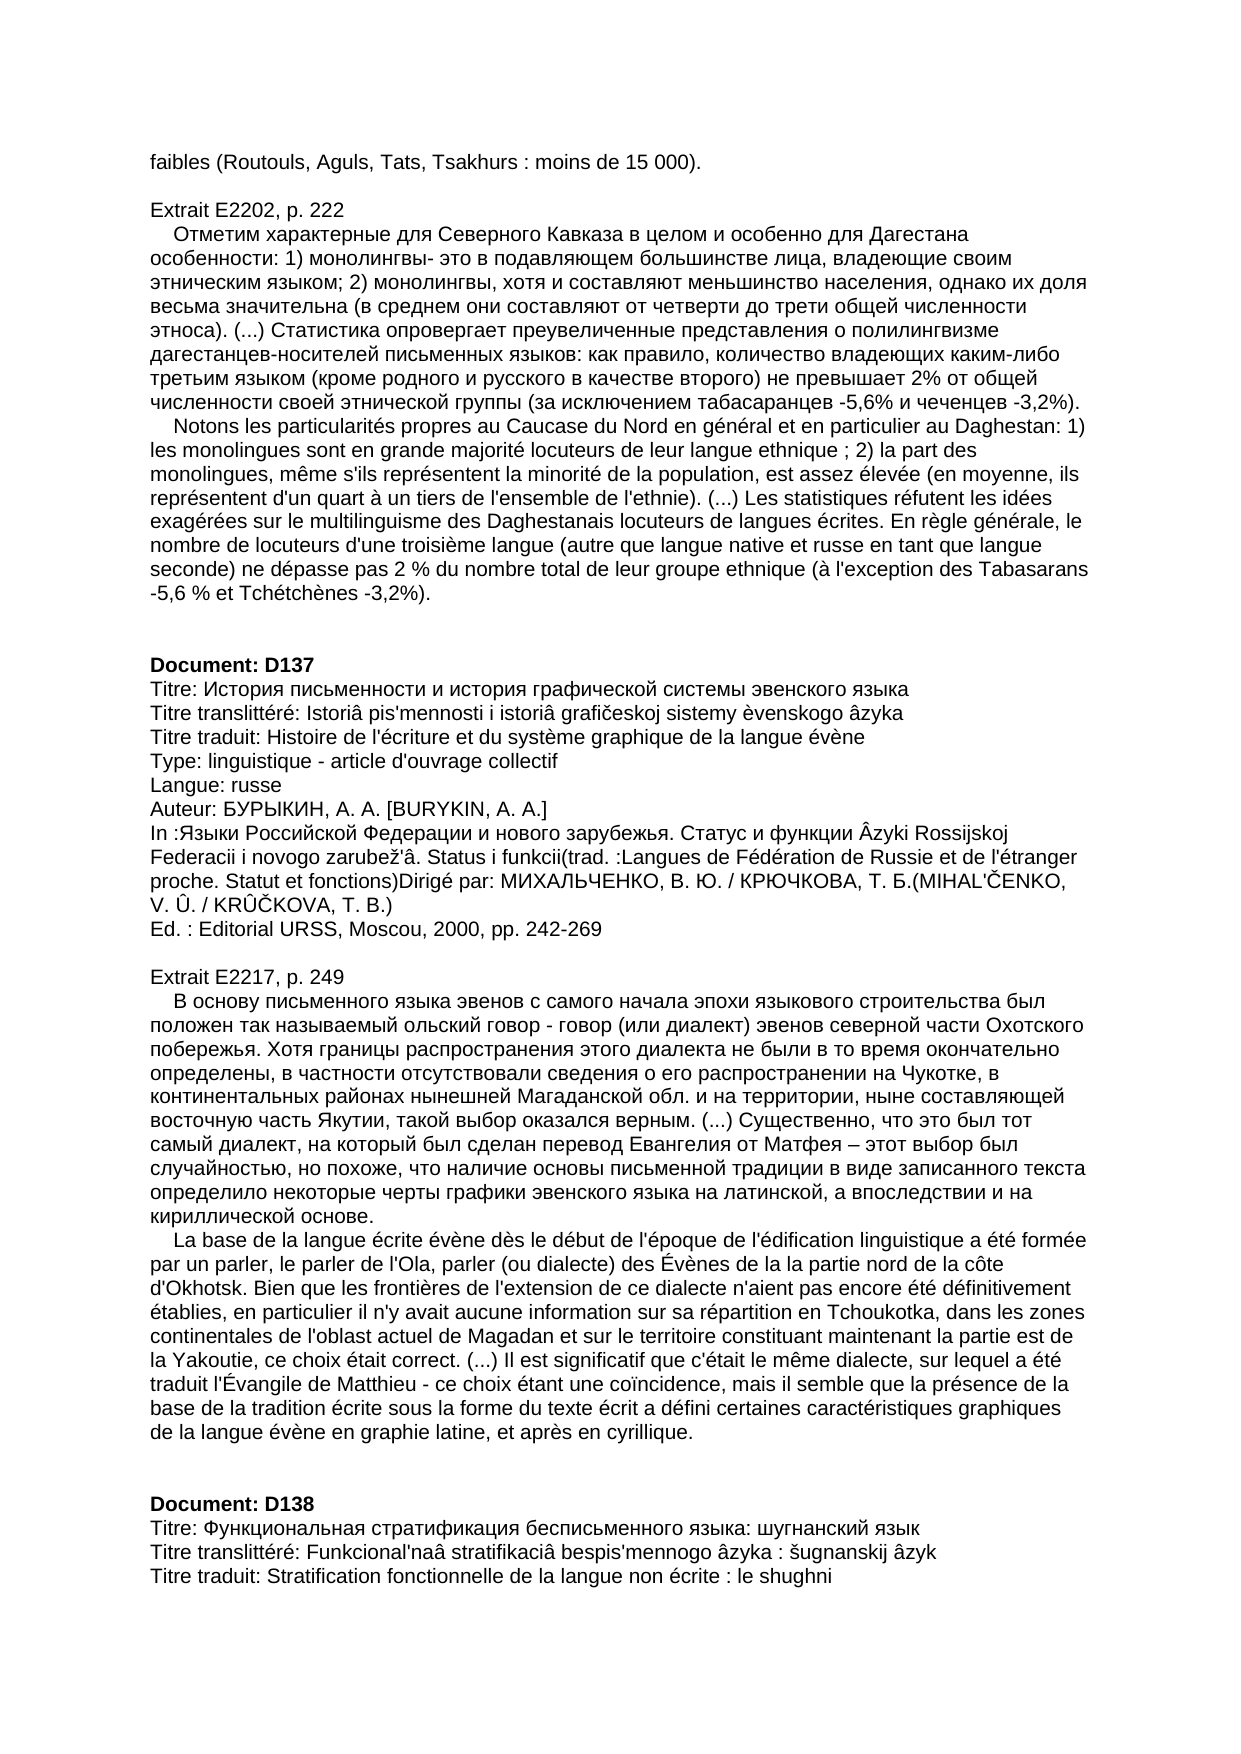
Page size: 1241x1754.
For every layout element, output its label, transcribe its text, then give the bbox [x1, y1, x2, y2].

text Titre translittéré: Funkcional'naâ stratifikaciâ bespis'mennogo âzyka : šugnanskij âzyk [150, 1539, 1090, 1563]
text Titre translittéré: Istoriâ pis'mennosti i istoriâ grafičeskoj sistemy èvenskogo âzyka [150, 701, 1090, 725]
text Langue: russe [150, 773, 1090, 797]
text Extrait E2202, p. 222 [150, 198, 1090, 222]
text La base de la langue écrite évène dès le début de l'époque de l'édification linguistique a été formée par un parler, le parler de l'Ola, parler (ou dialecte) des Évènes de la la partie nord de la côte d'Okhotsk. Bien que les frontières de l'extension de ce dialecte n'aient pas encore été définitivement établies, en particulier il n'y avait aucune information sur sa répartition en Tchoukotka, dans les zones continentales de l'oblast actuel de Magadan et sur le territoire constituant maintenant la partie est de la Yakoutie, ce choix était correct. (...) Il est significatif que c'était le même dialecte, sur lequel a été traduit l'Évangile de Matthieu - ce choix étant une coïncidence, mais il semble que la présence de la base de la tradition écrite sous la forme du texte écrit a défini certaines caractéristiques graphiques de la langue évène en graphie latine, et après en cyrillique. [150, 1228, 1090, 1444]
text Document: D138 [150, 1492, 1090, 1516]
text Titre traduit: Stratification fonctionnelle de la langue non écrite : le shughni [150, 1563, 1090, 1587]
text Отметим характерные для Северного Кавказа в целом и особенно для Дагестана особенности: 1) монолингвы- это в подавляющем большинстве лица, владеющие своим этническим языком; 2) монолингвы, хотя и составляют меньшинство населения, однако их доля весьма значительна (в среднем они составляют от четверти до трети общей численности этноса). (...) Статистика опровергает преувеличенные представления о полилингвизме дагестанцев-носителей письменных языков: как правило, количество владеющих каким-либо третьим языком (кроме родного и русского в качестве второго) не превышает 2% от общей численности своей этнической группы (за исключением табасаранцев -5,6% и чеченцев -3,2%). [150, 222, 1090, 413]
text In :Языки Российской Федерации и нового зарубежья. Статус и функции Âzyki Rossijskoj Federacii i novogo zarubež'â. Status i funkcii(trad. :Langues de Fédération de Russie et de l'étranger proche. Statut et fonctions)Dirigé par: МИХАЛЬЧЕНКО, В. Ю. / КРЮЧКОВА, Т. Б.(MIHAL'ČENKO, V. Û. / KRÛČKOVA, T. B.) [150, 821, 1090, 917]
text Titre: История письменности и история графической системы эвенского языка [150, 677, 1090, 701]
text Auteur: БУРЫКИН, А. А. [BURYKIN, A. A.] [150, 797, 1090, 821]
text Type: linguistique - article d'ouvrage collectif [150, 749, 1090, 773]
text Ed. : Editorial URSS, Moscou, 2000, pp. 242-269 [150, 917, 1090, 941]
text Titre: Функциональная стратификация бесписьменного языка: шугнанский язык [150, 1516, 1090, 1539]
text Titre traduit: Histoire de l'écriture et du système graphique de la langue évène [150, 725, 1090, 749]
text В основу письменного языка эвенов с самого начала эпохи языкового строительства был положен так называемый ольский говор - говор (или диалект) эвенов северной части Охотского побережья. Хотя границы распространения этого диалекта не были в то время окончательно определены, в частности отсутствовали сведения о его распространении на Чукотке, в континентальных районах нынешней Магаданской обл. и на территории, ныне составляющей восточную часть Якутии, такой выбор оказался верным. (...) Существенно, что это был тот самый диалект, на который был сделан перевод Евангелия от Матфея – этот выбор был случайностью, но похоже, что наличие основы письменной традиции в виде записанного текста определило некоторые черты графики эвенского языка на латинской, а впоследствии и на кириллической основе. [150, 988, 1090, 1228]
text Document: D137 [150, 653, 1090, 677]
text Notons les particularités propres au Caucase du Nord en général et en particulier au Daghestan: 1) les monolingues sont en grande majorité locuteurs de leur langue ethnique ; 2) la part des monolingues, même s'ils représentent la minorité de la population, est assez élevée (en moyenne, ils représentent d'un quart à un tiers de l'ensemble de l'ethnie). (...) Les statistiques réfutent les idées exagérées sur le multilinguisme des Daghestanais locuteurs de langues écrites. En règle générale, le nombre de locuteurs d'une troisième langue (autre que langue native et russe en tant que langue seconde) ne dépasse pas 2 % du nombre total de leur groupe ethnique (à l'exception des Tabasarans -5,6 % et Tchétchènes -3,2%). [150, 413, 1090, 605]
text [150, 150, 1090, 174]
text Extrait E2217, p. 249 [150, 964, 1090, 988]
